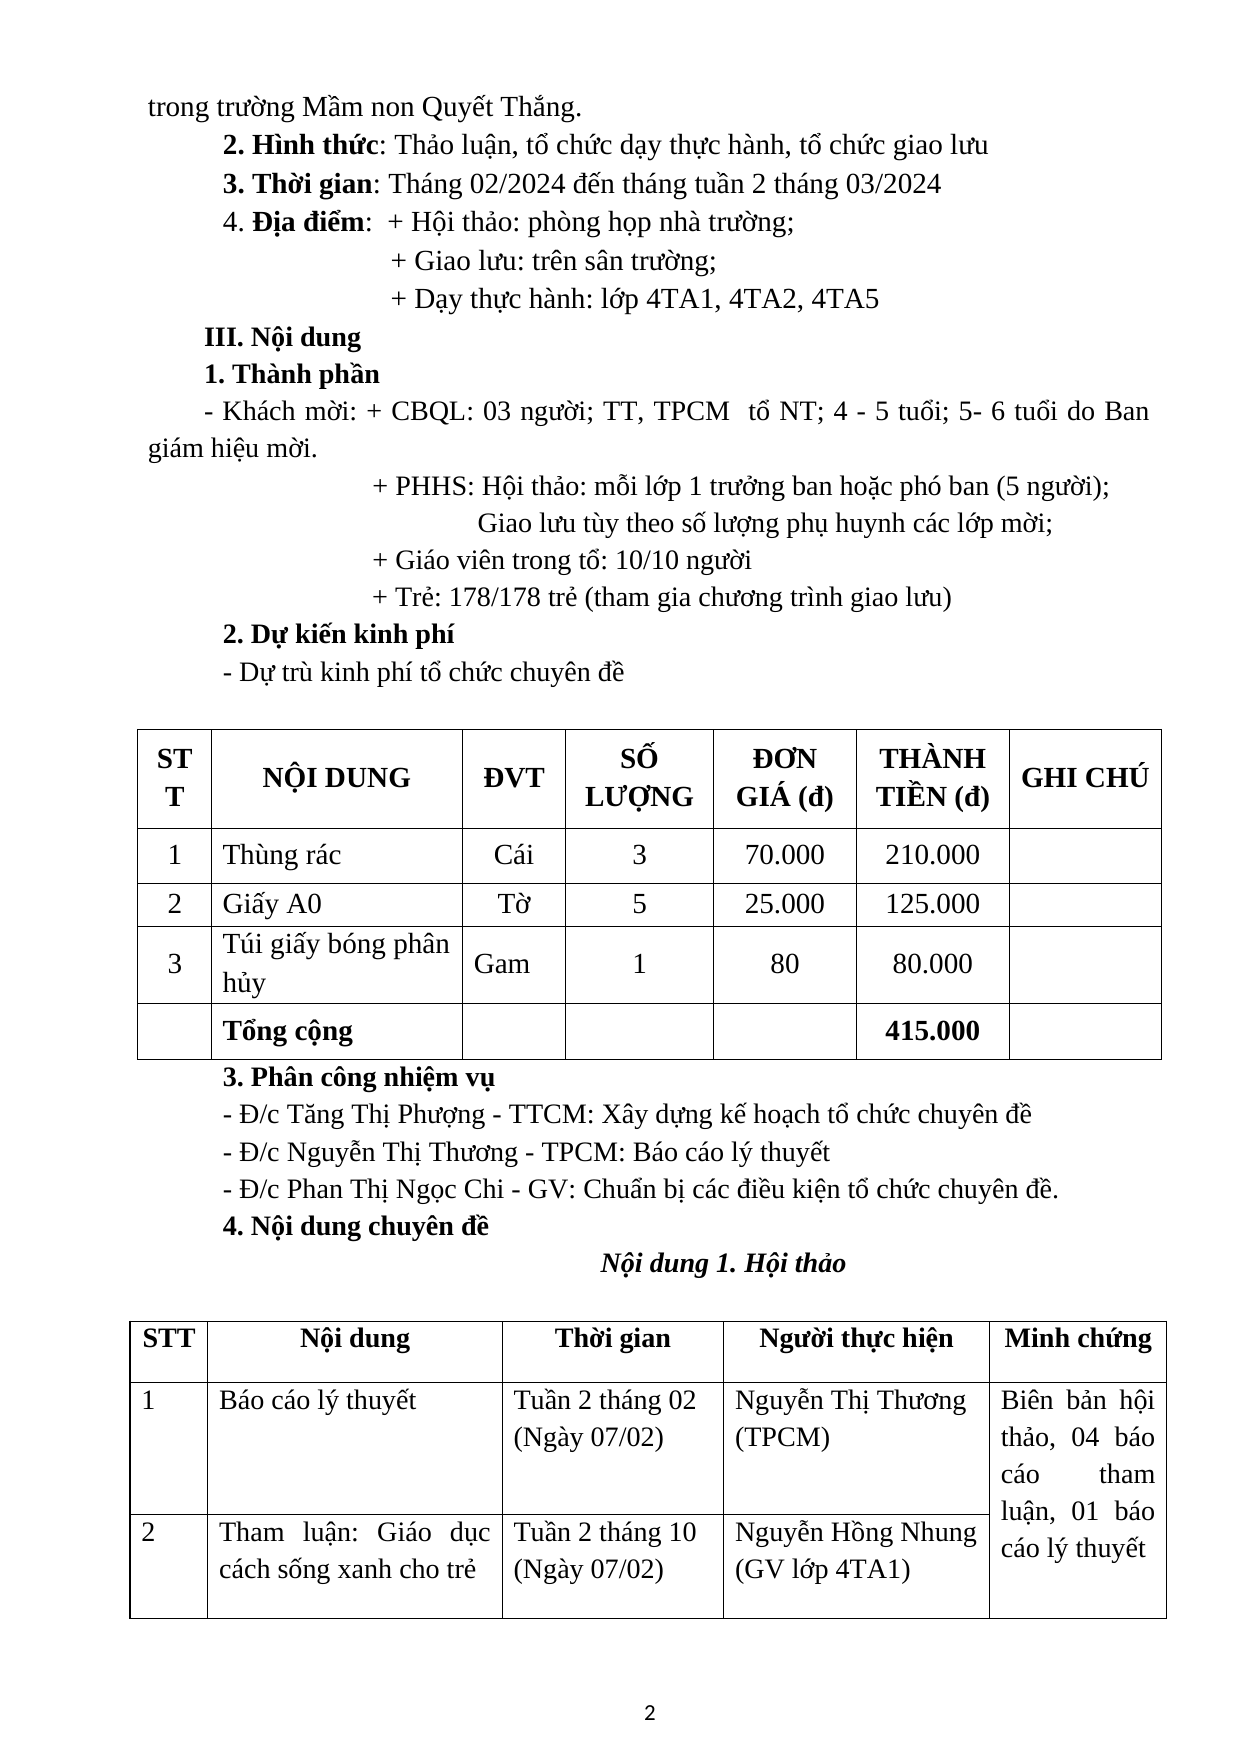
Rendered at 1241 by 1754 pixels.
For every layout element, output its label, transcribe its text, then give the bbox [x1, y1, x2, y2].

text 4. Nội dung chuyên đề [148, 1209, 1152, 1241]
table_cell Cái [463, 829, 565, 882]
table_cell 2 [131, 1515, 207, 1618]
table_cell 5 [566, 884, 713, 926]
text 3. Phân công nhiệm vụ [148, 1060, 1152, 1093]
table_cell Nguyễn Thị Thương (TPCM) [724, 1383, 989, 1514]
table_header STT [131, 1322, 207, 1382]
table_cell 1 [566, 927, 713, 1003]
table_cell Túi giấy bóng phân hủy [212, 927, 462, 1003]
table_cell 70.000 [714, 829, 856, 882]
table_cell [566, 1004, 713, 1059]
text Giao lưu tùy theo số lượng phụ huynh các lớp mời; [148, 506, 1152, 538]
table_cell 3 [566, 829, 713, 882]
table_cell Nguyễn Hồng Nhung (GV lớp 4TA1) [724, 1515, 989, 1618]
text + Giao lưu: trên sân trường; [148, 243, 1152, 276]
table_cell 125.000 [857, 884, 1009, 926]
text + Trẻ: 178/178 trẻ (tham gia chương trình giao lưu) [148, 580, 1152, 613]
table_cell 3 [138, 927, 211, 1003]
table_header NỘI DUNG [212, 730, 462, 828]
text 4. Địa điểm: + Hội thảo: phòng họp nhà trường; [148, 204, 1152, 238]
table_cell 1 [131, 1383, 207, 1514]
text 2. Hình thức: Thảo luận, tổ chức dạy thực hành, tổ chức giao lưu [148, 127, 1152, 161]
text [148, 89, 1152, 122]
text Nội dung 1. Hội thảo [223, 1246, 1152, 1278]
table_header ĐƠN GIÁ (đ) [714, 730, 856, 828]
table_cell 25.000 [714, 884, 856, 926]
text III. Nội dung [148, 320, 1152, 352]
text - Khách mời: + CBQL: 03 người; TT, TPCM tổ NT; 4 - 5 tuổi; 5- 6 tuổi do Ban giám hiệu mời. [148, 394, 1152, 464]
table_cell Thùng rác [212, 829, 462, 882]
text + PHHS: Hội thảo: mỗi lớp 1 trưởng ban hoặc phó ban (5 người); [148, 469, 1152, 501]
table_cell Giấy A0 [212, 884, 462, 926]
table_header Thời gian [503, 1322, 723, 1382]
table_cell Tổng cộng [212, 1004, 462, 1059]
table_header Minh chứng [990, 1322, 1166, 1382]
table_cell Gam [463, 927, 565, 1003]
table_cell [714, 1004, 856, 1059]
table_cell 210.000 [857, 829, 1009, 882]
table_cell [138, 1004, 211, 1059]
table_header GHI CHÚ [1010, 730, 1161, 828]
text - Dự trù kinh phí tổ chức chuyên đề [148, 654, 1152, 687]
table_header Nội dung [208, 1322, 502, 1382]
table_cell 1 [138, 829, 211, 882]
table_cell [1010, 884, 1161, 926]
text - Đ/c Phan Thị Ngọc Chi - GV: Chuẩn bị các điều kiện tổ chức chuyên đề. [148, 1172, 1152, 1204]
table_cell Biên bản hội thảo, 04 báo cáo tham luận, 01 báo cáo lý thuyết [990, 1383, 1166, 1618]
table_header SỐ LƯỢNG [566, 730, 713, 828]
table_cell Tham luận: Giáo dục cách sống xanh cho trẻ [208, 1515, 502, 1618]
table_cell Tuần 2 tháng 02 (Ngày 07/02) [503, 1383, 723, 1514]
text - Đ/c Tăng Thị Phượng - TTCM: Xây dựng kế hoạch tổ chức chuyên đề [148, 1097, 1152, 1130]
table_header STT [138, 730, 211, 828]
table_header Người thực hiện [724, 1322, 989, 1382]
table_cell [503, 1515, 723, 1618]
table_cell Báo cáo lý thuyết [208, 1383, 502, 1514]
text 1. Thành phần [148, 357, 1152, 389]
text - Đ/c Nguyễn Thị Thương - TPCM: Báo cáo lý thuyết [148, 1134, 1152, 1167]
text + Giáo viên trong tổ: 10/10 người [148, 543, 1152, 575]
table_cell Tờ [463, 884, 565, 926]
table_cell 2 [138, 884, 211, 926]
table_cell [1010, 1004, 1161, 1059]
text + Dạy thực hành: lớp 4TA1, 4TA2, 4TA5 [148, 281, 1152, 315]
table_cell 415.000 [857, 1004, 1009, 1059]
table_cell [1010, 829, 1161, 882]
table_cell [463, 1004, 565, 1059]
table_header ĐVT [463, 730, 565, 828]
table_cell 80 [714, 927, 856, 1003]
text 2. Dự kiến kinh phí [148, 617, 1152, 650]
text 3. Thời gian: Tháng 02/2024 đến tháng tuần 2 tháng 03/2024 [148, 166, 1152, 199]
table_cell [1010, 927, 1161, 1003]
table_cell 80.000 [857, 927, 1009, 1003]
table_header THÀNH TIỀN (đ) [857, 730, 1009, 828]
